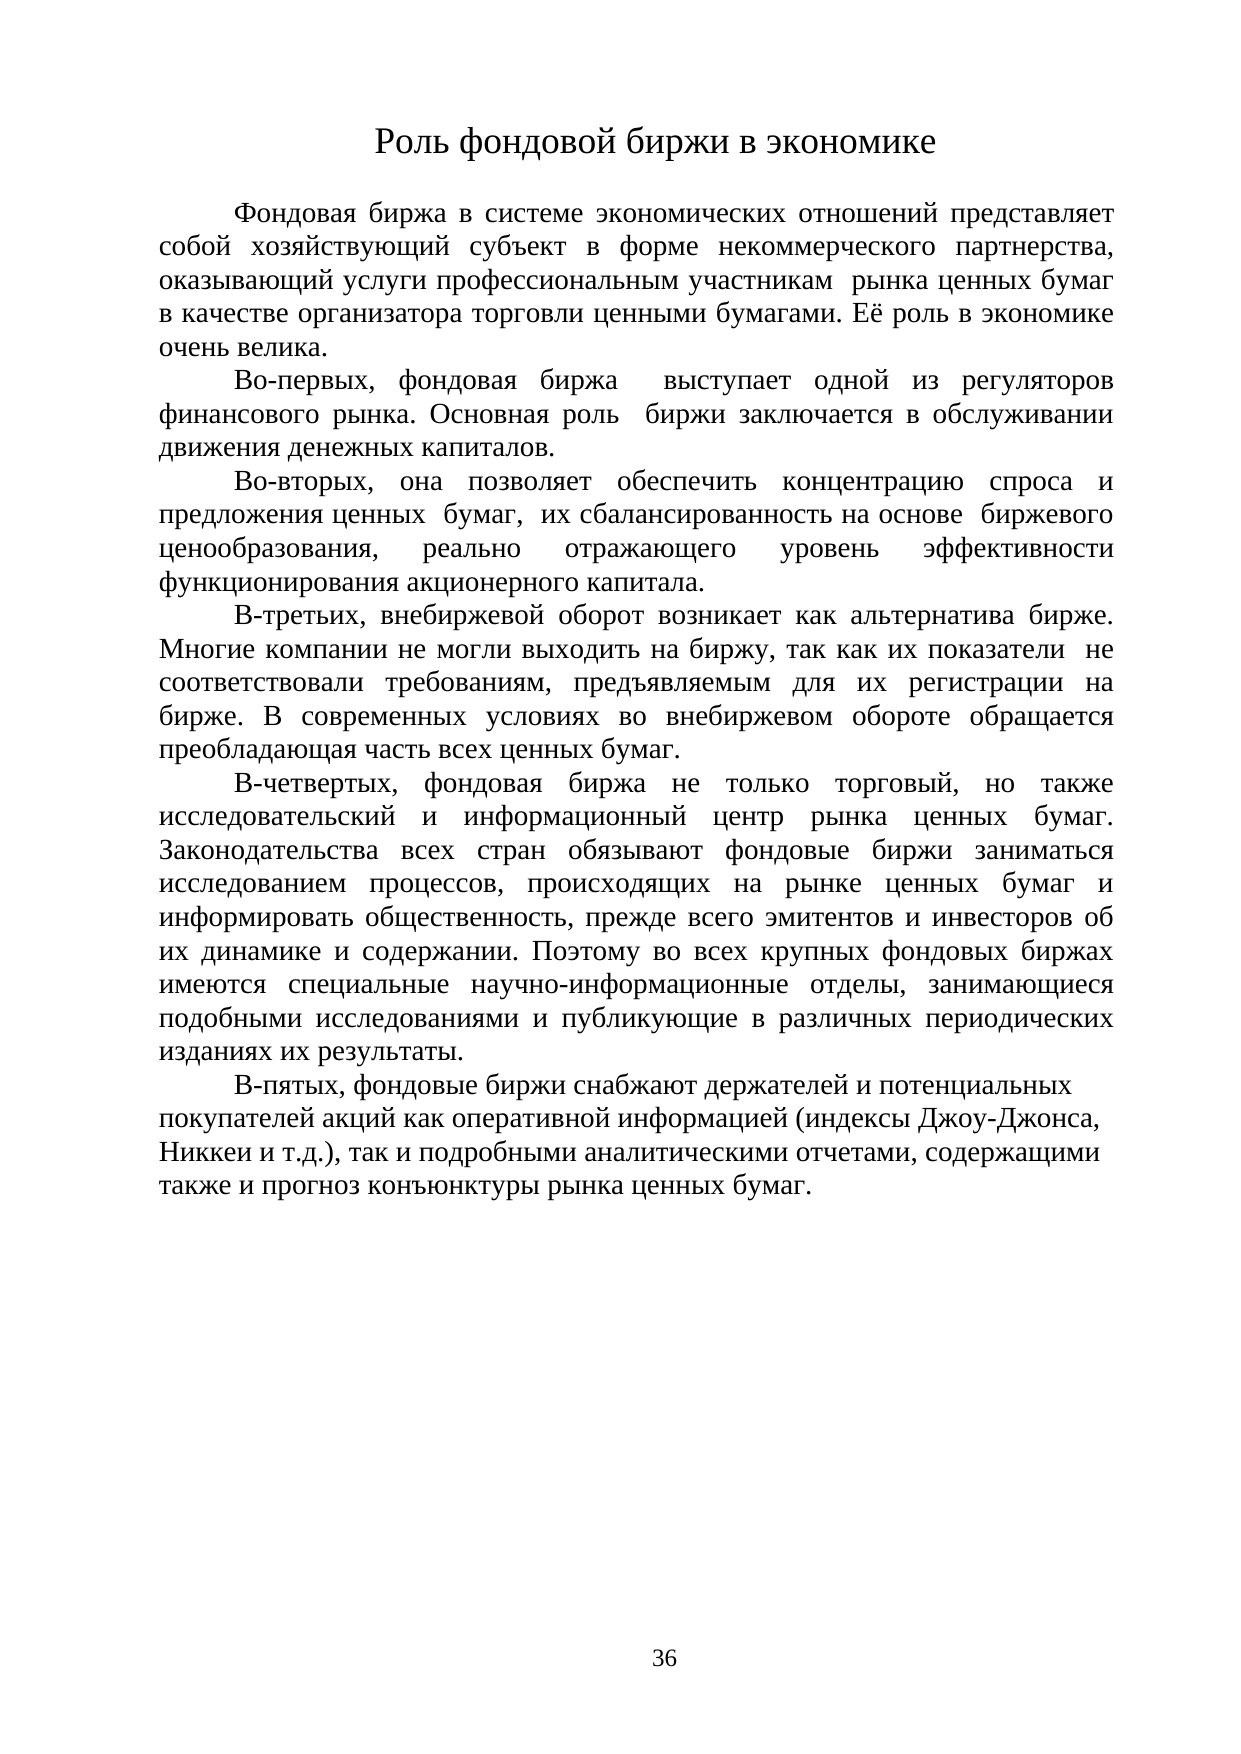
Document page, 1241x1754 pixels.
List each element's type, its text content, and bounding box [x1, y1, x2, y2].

text В-пятых, фондовые биржи снабжают держателей и потенциальных покупателей акций как оперативной информацией (индексы Джоу-Джонса, Никкеи и т.д.), так и подробными аналитическими отчетами, содержащими также и прогноз конъюнктуры рынка ценных бумаг. [158, 1067, 1115, 1201]
text Во-первых, фондовая биржа выступает одной из регуляторов финансового рынка. Основная роль биржи заключается в обслуживании движения денежных капиталов. [158, 362, 1115, 463]
text Фондовая биржа в системе экономических отношений представляет собой хозяйствующий субъект в форме некоммерческого партнерства, оказывающий услуги профессиональным участникам рынка ценных бумаг в качестве организатора торговли ценными бумагами. Её роль в экономике очень велика. [158, 195, 1115, 362]
text В-третьих, внебиржевой оборот возникает как альтернатива бирже. Многие компании не могли выходить на биржу, так как их показатели не соответствовали требованиям, предъявляемым для их регистрации на бирже. В современных условиях во внебиржевом обороте обращается преобладающая часть всех ценных бумаг. [158, 597, 1115, 765]
text Роль фондовой биржи в экономике [177, 118, 1115, 161]
text Во-вторых, она позволяет обеспечить концентрацию спроса и предложения ценных бумаг, их сбалансированность на основе биржевого ценообразования, реально отражающего уровень эффективности функционирования акционерного капитала. [158, 463, 1115, 597]
text В-четвертых, фондовая биржа не только торговый, но также исследовательский и информационный центр рынка ценных бумаг. Законодательства всех стран обязывают фондовые биржи заниматься исследованием процессов, происходящих на рынке ценных бумаг и информировать общественность, прежде всего эмитентов и инвесторов об их динамике и содержании. Поэтому во всех крупных фондовых биржах имеются специальные научно-информационные отделы, занимающиеся подобными исследованиями и публикующие в различных периодических изданиях их результаты. [158, 765, 1115, 1067]
